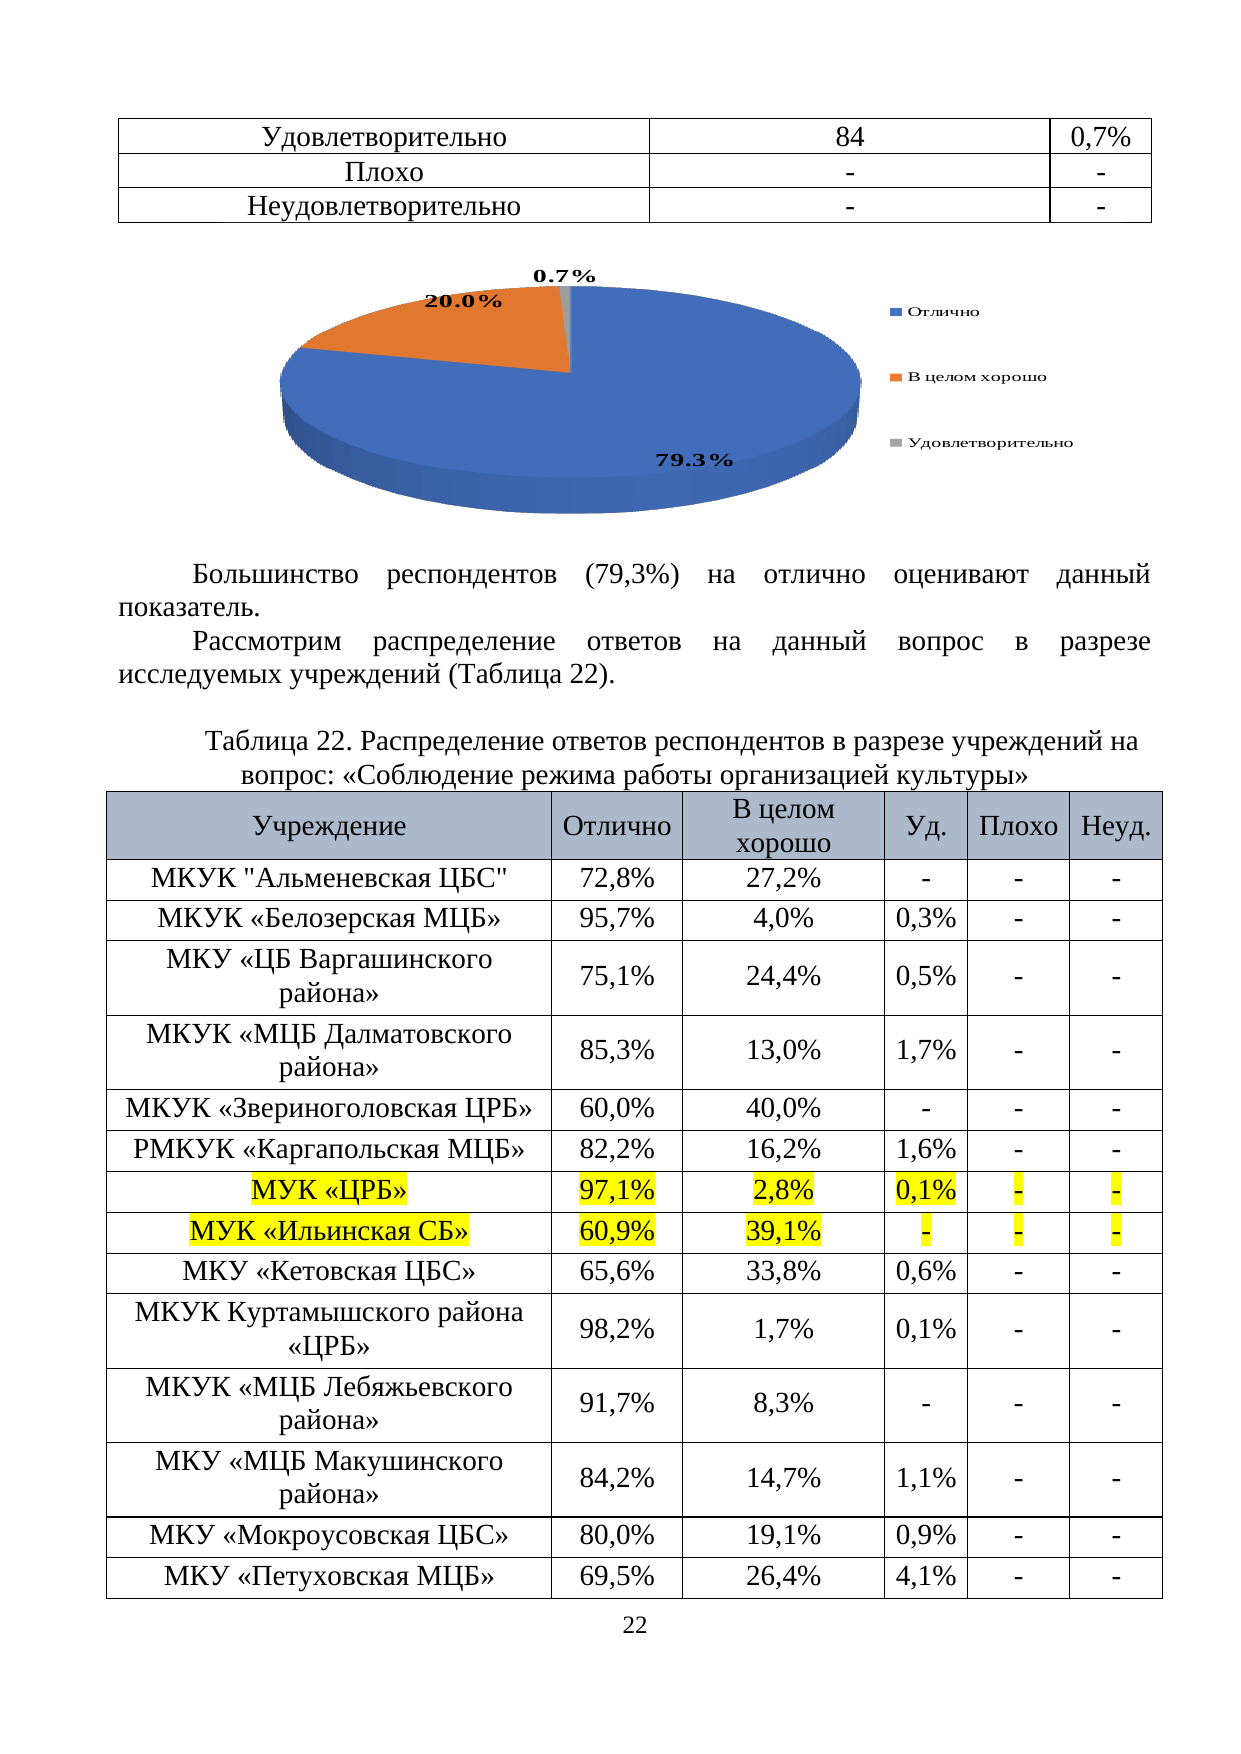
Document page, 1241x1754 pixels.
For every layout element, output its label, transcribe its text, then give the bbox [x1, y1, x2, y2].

table_cell - [885, 860, 967, 899]
table_cell МКУК Куртамышского района «ЦРБ» [107, 1294, 551, 1368]
table_cell 13,0% [683, 1016, 884, 1089]
table_cell 33,8% [683, 1254, 884, 1293]
table_cell 2,8% [683, 1172, 884, 1212]
table_cell - [1070, 1016, 1162, 1089]
table_cell 27,2% [683, 860, 884, 899]
table_cell - [1070, 1131, 1162, 1171]
text Большинство респондентов (79,3%) на отлично оценивают данный показатель. [118, 556, 1152, 623]
table_cell 1,7% [885, 1016, 967, 1089]
table_cell 14,7% [683, 1443, 884, 1516]
table_cell 0,6% [885, 1254, 967, 1293]
table_cell - [968, 860, 1069, 899]
table_cell 95,7% [552, 901, 682, 940]
table_cell - [1070, 1369, 1162, 1442]
table_cell - [1070, 1254, 1162, 1293]
table_header Уд. [885, 792, 967, 859]
table_cell - [968, 1172, 1069, 1212]
table_cell 0,3% [885, 901, 967, 940]
table_cell 80,0% [552, 1518, 682, 1557]
table_cell МКУК "Альменевская ЦБС" [107, 860, 551, 899]
table_cell 85,3% [552, 1016, 682, 1089]
table_header Плохо [968, 792, 1069, 859]
table_cell 0,7% [1051, 119, 1151, 153]
table_header Неуд. [1070, 792, 1162, 859]
table_cell 97,1% [552, 1172, 682, 1212]
table_cell 4,1% [885, 1558, 967, 1598]
table_cell - [968, 1518, 1069, 1557]
table_cell 60,0% [552, 1090, 682, 1130]
table_cell - [885, 1090, 967, 1130]
table_cell 98,2% [552, 1294, 682, 1368]
text Таблица 22. Распределение ответов респондентов в разрезе учреждений на вопрос: «Соблюдение режима работы организацией культуры» [118, 723, 1152, 791]
table_cell МКУК «МЦБ Далматовского района» [107, 1016, 551, 1089]
table_cell МКУ «Мокроусовская ЦБС» [107, 1518, 551, 1557]
table_cell - [1070, 1172, 1162, 1212]
table_cell 0,1% [885, 1172, 967, 1212]
table_cell - [1051, 154, 1151, 187]
table_cell МКУ «МЦБ Макушинского района» [107, 1443, 551, 1516]
table_cell 69,5% [552, 1558, 682, 1598]
table_cell 60,9% [552, 1213, 682, 1252]
table_header В целом хорошо [683, 792, 884, 859]
table_cell - [968, 1016, 1069, 1089]
table_cell - [1070, 1558, 1162, 1598]
text Рассмотрим распределение ответов на данный вопрос в разрезе исследуемых учреждений (Таблица 22). [118, 623, 1152, 690]
table_cell 19,1% [683, 1518, 884, 1557]
table_cell - [968, 1131, 1069, 1171]
table_cell - [968, 1443, 1069, 1516]
table_cell 84 [650, 119, 1049, 153]
table_cell 75,1% [552, 941, 682, 1015]
table_cell МКУК «Звериноголовская ЦРБ» [107, 1090, 551, 1130]
table_cell - [968, 901, 1069, 940]
table_cell 4,0% [683, 901, 884, 940]
table_cell МУК «ЦРБ» [107, 1172, 551, 1212]
table_cell - [968, 1090, 1069, 1130]
table_cell МКУ «ЦБ Варгашинского района» [107, 941, 551, 1015]
table_cell МКУ «Петуховская МЦБ» [107, 1558, 551, 1598]
table_cell РМКУК «Каргапольская МЦБ» [107, 1131, 551, 1171]
table_cell - [968, 1294, 1069, 1368]
table_cell 0,9% [885, 1518, 967, 1557]
table_cell - [968, 941, 1069, 1015]
table_cell - [885, 1213, 967, 1252]
table_cell 0,1% [885, 1294, 967, 1368]
table_cell 1,7% [683, 1294, 884, 1368]
table_cell - [1070, 1294, 1162, 1368]
table_cell Неудовлетворительно [119, 188, 649, 222]
table_cell - [968, 1254, 1069, 1293]
table_cell - [968, 1213, 1069, 1252]
table_cell - [968, 1369, 1069, 1442]
table_cell - [968, 1558, 1069, 1598]
table_cell МУК «Ильинская СБ» [107, 1213, 551, 1252]
table_cell - [650, 154, 1049, 187]
table_cell МКУК «Белозерская МЦБ» [107, 901, 551, 940]
table_header Учреждение [107, 792, 551, 859]
table_cell - [1070, 1090, 1162, 1130]
table_cell МКУ «Кетовская ЦБС» [107, 1254, 551, 1293]
table_cell 1,1% [885, 1443, 967, 1516]
table_cell МКУК «МЦБ Лебяжьевского района» [107, 1369, 551, 1442]
table_cell - [885, 1369, 967, 1442]
table_cell 39,1% [683, 1213, 884, 1252]
table_cell - [1070, 860, 1162, 899]
table_cell - [650, 188, 1049, 222]
table_cell - [1070, 1518, 1162, 1557]
table_cell - [1070, 1213, 1162, 1252]
table_cell 82,2% [552, 1131, 682, 1171]
table_cell 24,4% [683, 941, 884, 1015]
table_cell 84,2% [552, 1443, 682, 1516]
table_cell 16,2% [683, 1131, 884, 1171]
table_cell 1,6% [885, 1131, 967, 1171]
table_cell 0,5% [885, 941, 967, 1015]
table_cell - [1051, 188, 1151, 222]
table_cell - [1070, 1443, 1162, 1516]
table_cell - [1070, 941, 1162, 1015]
table_cell 65,6% [552, 1254, 682, 1293]
table_cell 40,0% [683, 1090, 884, 1130]
table_cell Удовлетворительно [119, 119, 649, 153]
table_cell 8,3% [683, 1369, 884, 1442]
table_cell Плохо [119, 154, 649, 187]
table_cell - [1070, 901, 1162, 940]
table_cell 91,7% [552, 1369, 682, 1442]
table_cell 72,8% [552, 860, 682, 899]
table_header Отлично [552, 792, 682, 859]
table_cell 26,4% [683, 1558, 884, 1598]
